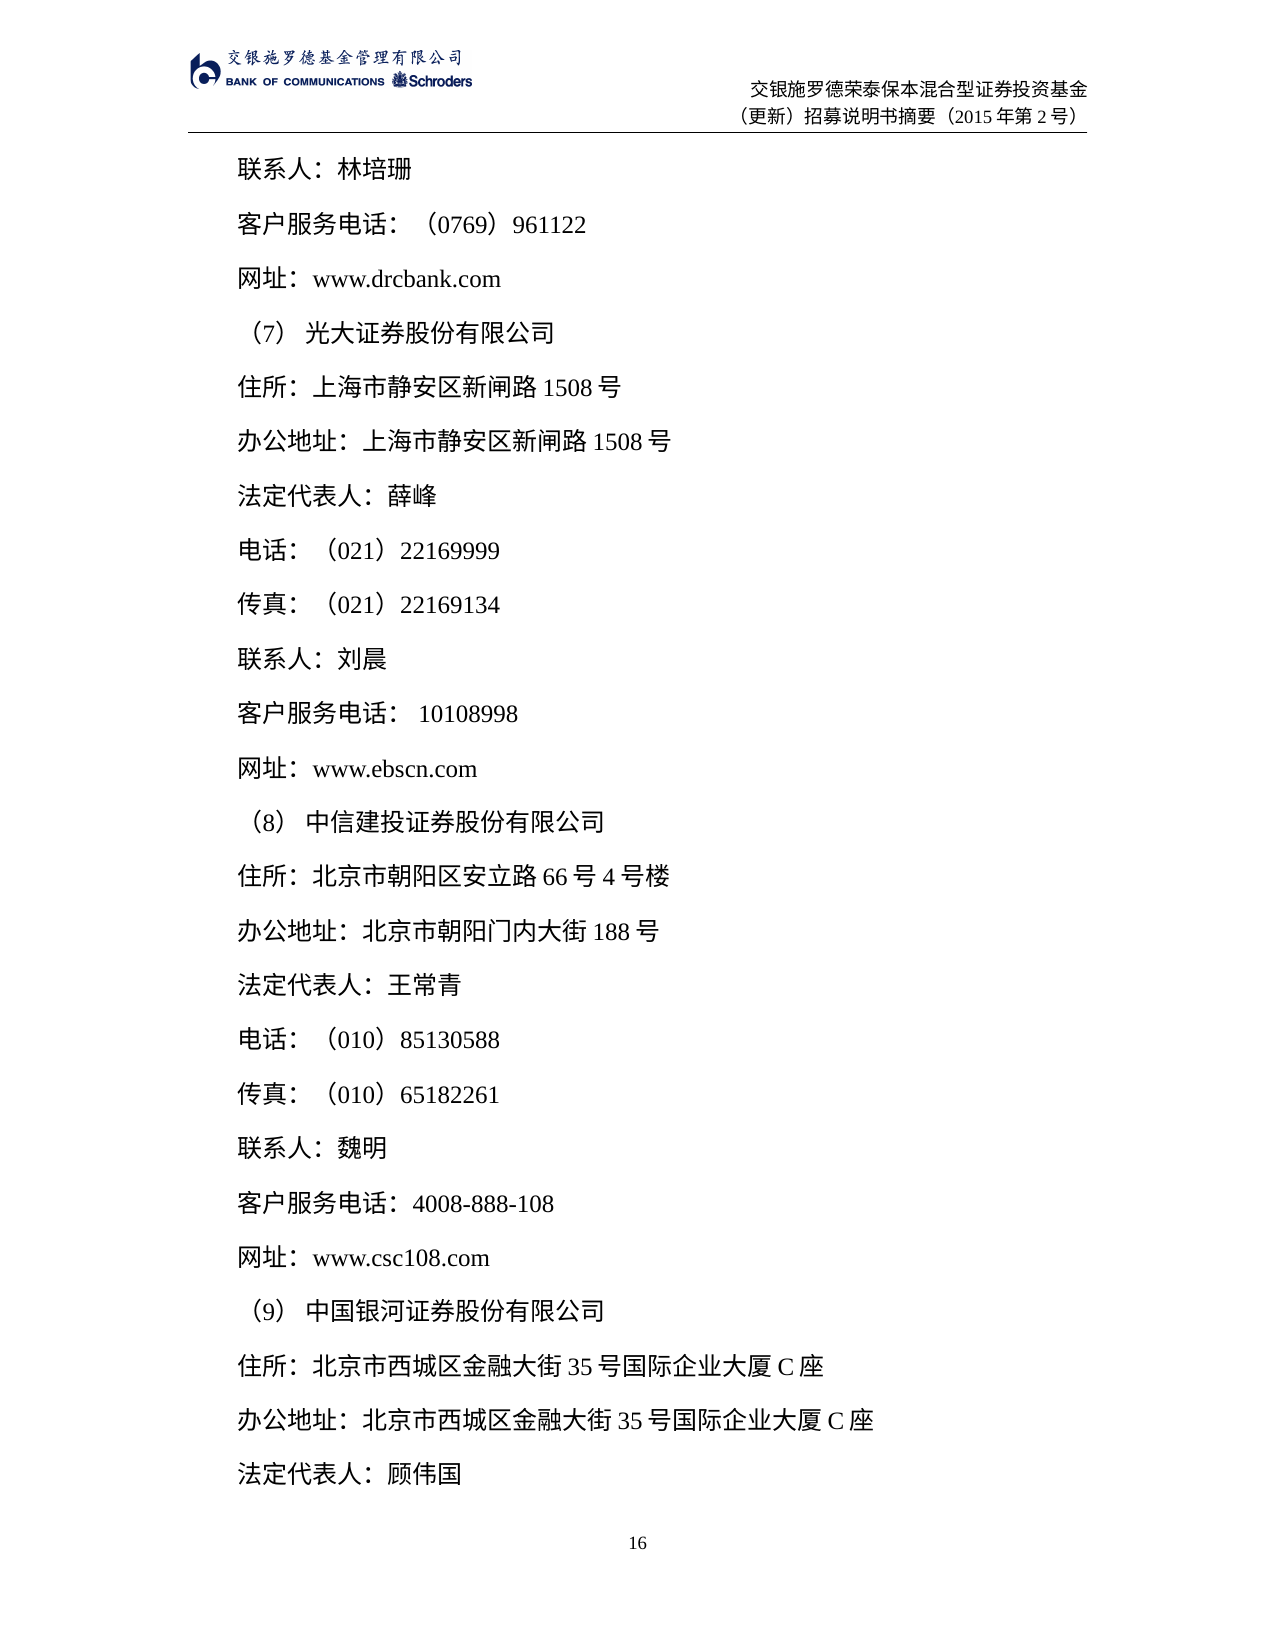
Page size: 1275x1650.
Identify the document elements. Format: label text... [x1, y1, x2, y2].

text 办公地址：北京市西城区金融大街35号国际企业大厦C座 [187, 1401, 1087, 1437]
text 住所：北京市朝阳区安立路66号4号楼 [187, 857, 1087, 893]
text （7） 光大证券股份有限公司 [187, 313, 1087, 349]
text 办公地址：上海市静安区新闸路1508号 [187, 422, 1087, 458]
text （8） 中信建投证券股份有限公司 [187, 802, 1087, 839]
text 客户服务电话：4008-888-108 [187, 1183, 1087, 1219]
text 传真：（021）22169134 [187, 585, 1087, 621]
text 联系人：魏明 [187, 1129, 1087, 1165]
text 住所：上海市静安区新闸路1508号 [187, 367, 1087, 404]
text 客户服务电话：（0769）961122 [187, 204, 1087, 241]
text 住所：北京市西城区金融大街35号国际企业大厦C座 [187, 1346, 1087, 1382]
text 客户服务电话： 10108998 [187, 694, 1087, 730]
picture [190, 50, 472, 89]
text 法定代表人：王常青 [187, 966, 1087, 1002]
text 联系人：刘晨 [187, 639, 1087, 676]
text 网址：www.ebscn.com [187, 748, 1087, 784]
text 电话：（021）22169999 [187, 531, 1087, 567]
text （9） 中国银河证券股份有限公司 [187, 1292, 1087, 1328]
text 办公地址：北京市朝阳门内大街188号 [187, 911, 1087, 947]
text 法定代表人：薛峰 [187, 476, 1087, 512]
text 联系人：林培珊 [187, 150, 1087, 186]
text 网址：www.csc108.com [187, 1237, 1087, 1274]
text 传真：（010）65182261 [187, 1074, 1087, 1111]
text 法定代表人：顾伟国 [187, 1455, 1087, 1491]
text 网址：www.drcbank.com [187, 259, 1087, 295]
text 电话：（010）85130588 [187, 1020, 1087, 1056]
